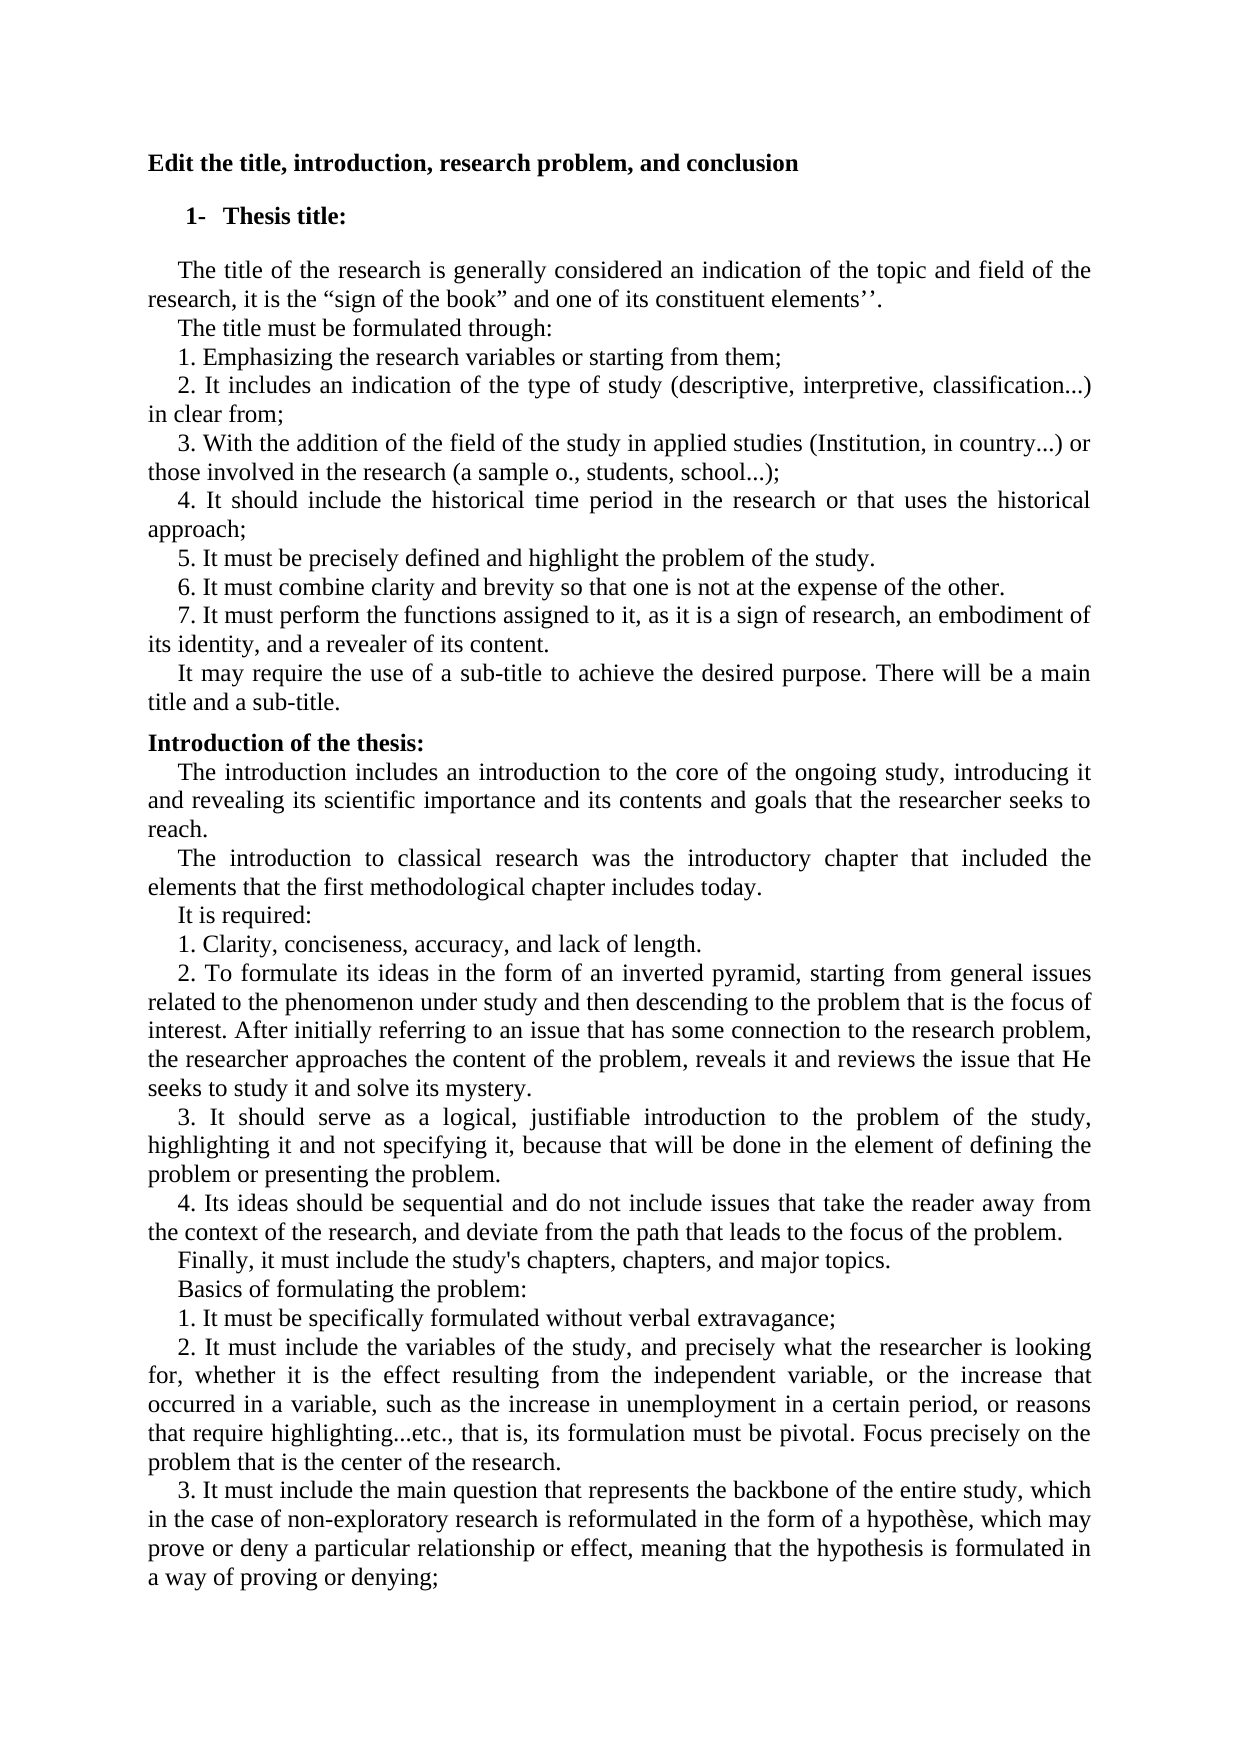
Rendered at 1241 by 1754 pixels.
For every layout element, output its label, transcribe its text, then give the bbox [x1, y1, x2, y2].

list Thesis title: [185, 201, 1093, 230]
text 2. It includes an indication of the type of study (descriptive, interpretive, classification...) in clear from; [148, 370, 1093, 428]
text 1. Clarity, conciseness, accuracy, and lack of length. [148, 929, 1093, 958]
text 2. To formulate its ideas in the form of an inverted pyramid, starting from general issues related to the phenomenon under study and then descending to the problem that is the focus of interest. After initially referring to an issue that has some connection to the research problem, the researcher approaches the content of the problem, reveals it and reviews the issue that He seeks to study it and solve its mystery. [148, 958, 1093, 1102]
text 1. Emphasizing the research variables or starting from them; [148, 342, 1093, 370]
text Introduction of the thesis: [148, 728, 1093, 757]
text 7. It must perform the functions assigned to it, as it is a sign of research, an embodiment of its identity, and a revealer of its content. [148, 600, 1093, 658]
text 4. It should include the historical time period in the research or that uses the historical approach; [148, 485, 1093, 543]
text It is required: [148, 900, 1093, 929]
text The introduction to classical research was the introductory chapter that included the elements that the first methodological chapter includes today. [148, 843, 1093, 900]
text 3. With the addition of the field of the study in applied studies (Institution, in country...) or those involved in the research (a sample o., students, school...); [148, 428, 1093, 485]
text 5. It must be precisely defined and highlight the problem of the study. [148, 543, 1093, 572]
text The title of the research is generally considered an indication of the topic and field of the research, it is the “sign of the book” and one of its constituent elements’’. [148, 255, 1093, 313]
text 6. It must combine clarity and brevity so that one is not at the expense of the other. [148, 572, 1093, 600]
text The introduction includes an introduction to the core of the ongoing study, introducing it and revealing its scientific importance and its contents and goals that the researcher seeks to reach. [148, 757, 1093, 843]
text 1. It must be specifically formulated without verbal extravagance; [148, 1303, 1093, 1332]
text The title must be formulated through: [148, 313, 1093, 342]
text It may require the use of a sub-title to achieve the desired purpose. There will be a main title and a sub-title. [148, 658, 1093, 715]
text 3. It must include the main question that represents the backbone of the entire study, which in the case of non-exploratory research is reformulated in the form of a hypothèse, which may prove or deny a particular relationship or effect, meaning that the hypothesis is formulated in a way of proving or denying; [148, 1475, 1093, 1590]
text Basics of formulating the problem: [148, 1274, 1093, 1303]
text 4. Its ideas should be sequential and do not include issues that take the reader away from the context of the research, and deviate from the path that leads to the focus of the problem. [148, 1188, 1093, 1245]
text 3. It should serve as a logical, justifiable introduction to the problem of the study, highlighting it and not specifying it, because that will be done in the element of defining the problem or presenting the problem. [148, 1102, 1093, 1188]
text 2. It must include the variables of the study, and precisely what the researcher is looking for, whether it is the effect resulting from the independent variable, or the increase that occurred in a variable, such as the increase in unemployment in a certain period, or reasons that require highlighting...etc., that is, its formulation must be pivotal. Focus precisely on the problem that is the center of the research. [148, 1332, 1093, 1475]
text Finally, it must include the study's chapters, chapters, and major topics. [148, 1245, 1093, 1274]
text Edit the title, introduction, research problem, and conclusion [148, 148, 1093, 176]
